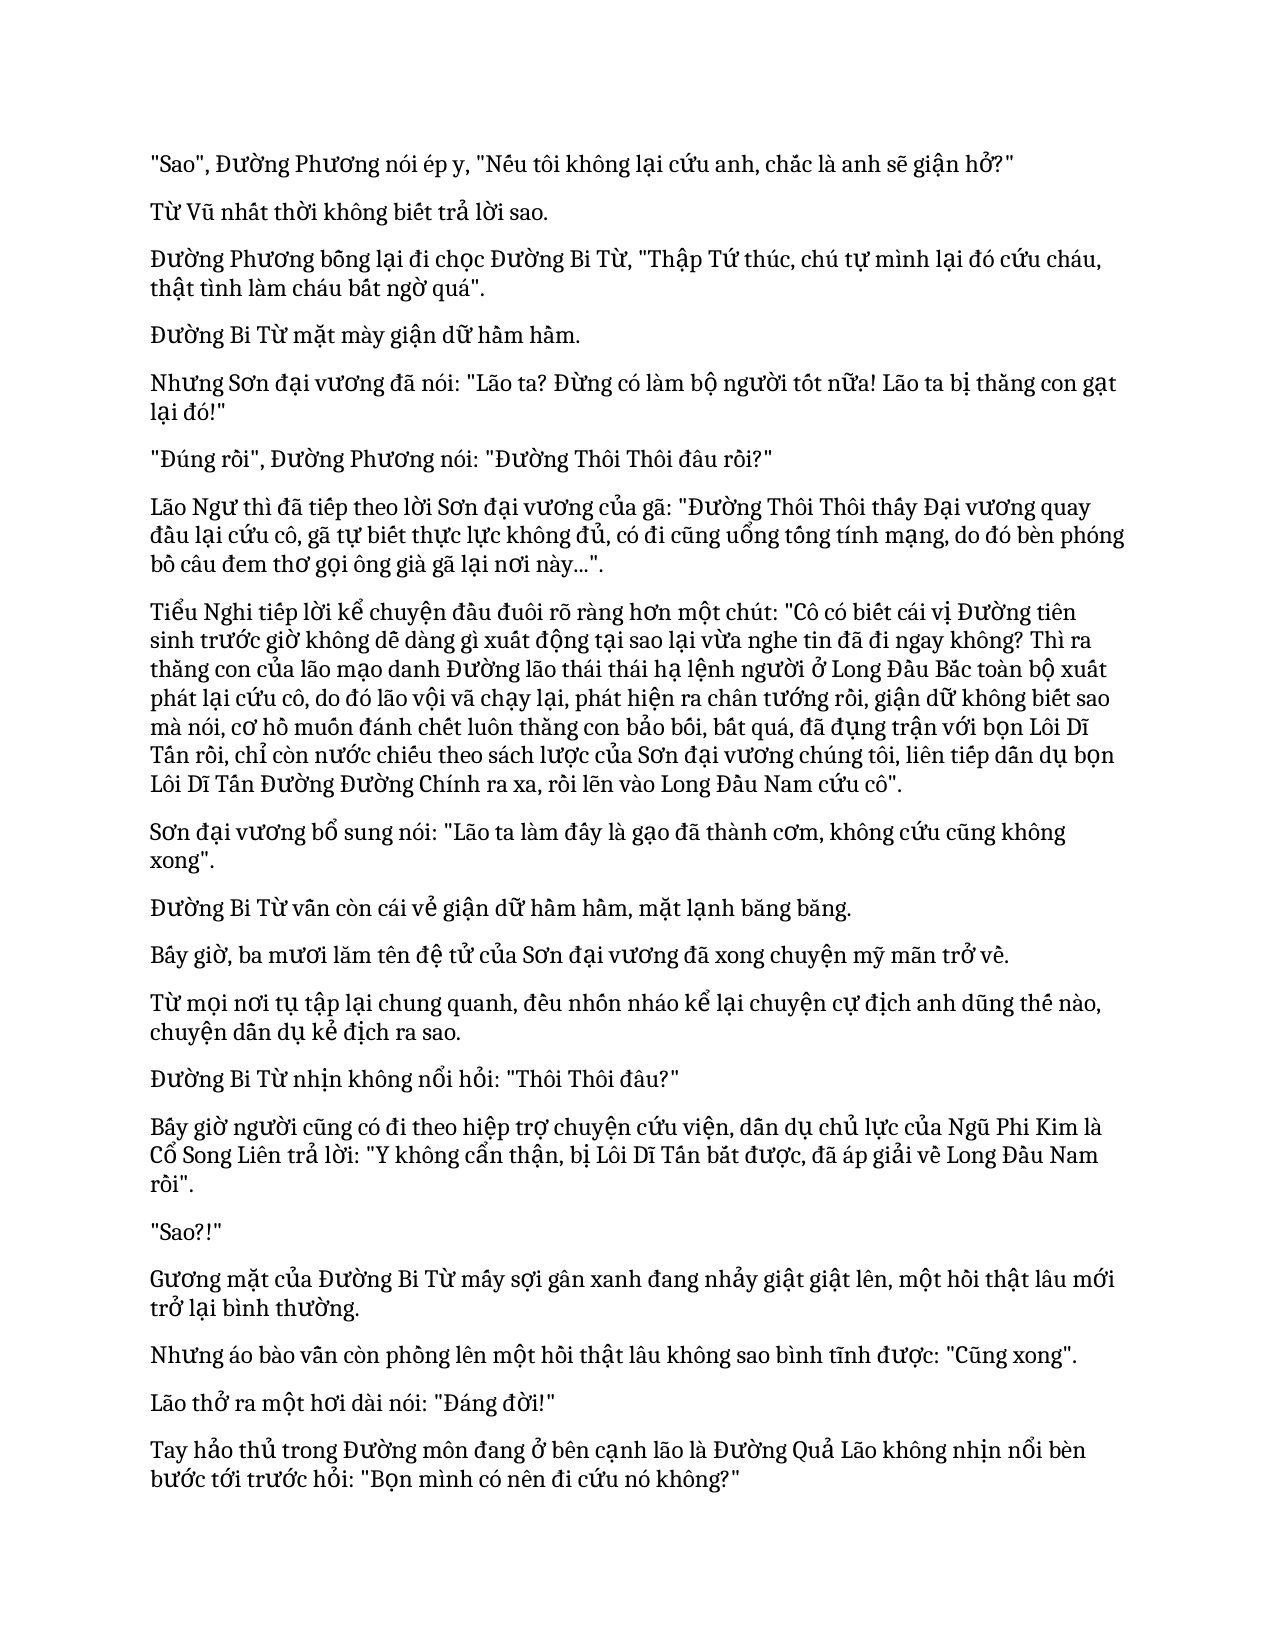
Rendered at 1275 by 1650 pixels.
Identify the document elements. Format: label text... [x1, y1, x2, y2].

text "Đúng rồi", Đường Phương nói: "Đường Thôi Thôi đâu rồi?" [150, 445, 1125, 474]
text Sơn đại vương bổ sung nói: "Lão ta làm đấy là gạo đã thành cơm, không cứu cũng không xong". [150, 817, 1125, 875]
text Tiểu Nghi tiếp lời kể chuyện đầu đuôi rõ ràng hơn một chút: "Cô có biết cái vị Đường tiên sinh trước giờ không dễ dàng gì xuất động tại sao lại vừa nghe tin đã đi ngay không? Thì ra thằng con của lão mạo danh Đường lão thái thái hạ lệnh người ở Long Đầu Bắc toàn bộ xuất phát lại cứu cô, do đó lão vội vã chạy lại, phát hiện ra chân tướng rồi, giận dữ không biết sao mà nói, cơ hồ muốn đánh chết luôn thằng con bảo bối, bất quá, đã đụng trận với bọn Lôi Dĩ Tấn rồi, chỉ còn nước chiếu theo sách lược của Sơn đại vương chúng tôi, liên tiếp dẫn dụ bọn Lôi Dĩ Tấn Đường Đường Chính ra xa, rồi lẽn vào Long Đầu Nam cứu cô". [150, 597, 1125, 799]
text "Sao?!" [150, 1217, 1125, 1246]
text Bấy giờ người cũng có đi theo hiệp trợ chuyện cứu viện, dẫn dụ chủ lực của Ngũ Phi Kim là Cổ Song Liên trả lời: "Y không cẩn thận, bị Lôi Dĩ Tấn bắt được, đã áp giải về Long Đầu Nam rồi". [150, 1112, 1125, 1199]
text Từ mọi nơi tụ tập lại chung quanh, đều nhốn nháo kể lại chuyện cự địch anh dũng thế nào, chuyện dẫn dụ kẻ địch ra sao. [150, 989, 1125, 1046]
text Nhưng áo bào vẫn còn phồng lên một hồi thật lâu không sao bình tĩnh được: "Cũng xong". [150, 1341, 1125, 1370]
text Đường Bi Từ mặt mày giận dữ hầm hầm. [150, 321, 1125, 350]
text Lão thở ra một hơi dài nói: "Đáng đời!" [150, 1389, 1125, 1417]
text Đường Phương bỗng lại đi chọc Đường Bi Từ, "Thập Tứ thúc, chú tự mình lại đó cứu cháu, thật tình làm cháu bất ngờ quá". [150, 245, 1125, 302]
text Đường Bi Từ vẫn còn cái vẻ giận dữ hầm hầm, mặt lạnh băng băng. [150, 894, 1125, 922]
text Gương mặt của Đường Bi Từ mấy sợi gân xanh đang nhảy giật giật lên, một hồi thật lâu mới trở lại bình thường. [150, 1265, 1125, 1322]
text Bấy giờ, ba mươi lăm tên đệ tử của Sơn đại vương đã xong chuyện mỹ mãn trở về. [150, 941, 1125, 970]
text Lão Ngư thì đã tiếp theo lời Sơn đại vương của gã: "Đường Thôi Thôi thấy Đại vương quay đầu lại cứu cô, gã tự biết thực lực không đủ, có đi cũng uổng tống tính mạng, do đó bèn phóng bồ câu đem thơ gọi ông già gã lại nơi này...". [150, 492, 1125, 579]
text Từ Vũ nhất thời không biết trả lời sao. [150, 197, 1125, 226]
text Nhưng Sơn đại vương đã nói: "Lão ta? Đừng có làm bộ người tốt nữa! Lão ta bị thằng con gạt lại đó!" [150, 369, 1125, 426]
text Đường Bi Từ nhịn không nổi hỏi: "Thôi Thôi đâu?" [150, 1065, 1125, 1094]
text "Sao", Đường Phương nói ép y, "Nếu tôi không lại cứu anh, chắc là anh sẽ giận hở?" [150, 150, 1125, 179]
text Tay hảo thủ trong Đường môn đang ở bên cạnh lão là Đường Quả Lão không nhịn nổi bèn bước tới trước hỏi: "Bọn mình có nên đi cứu nó không?" [150, 1436, 1125, 1494]
